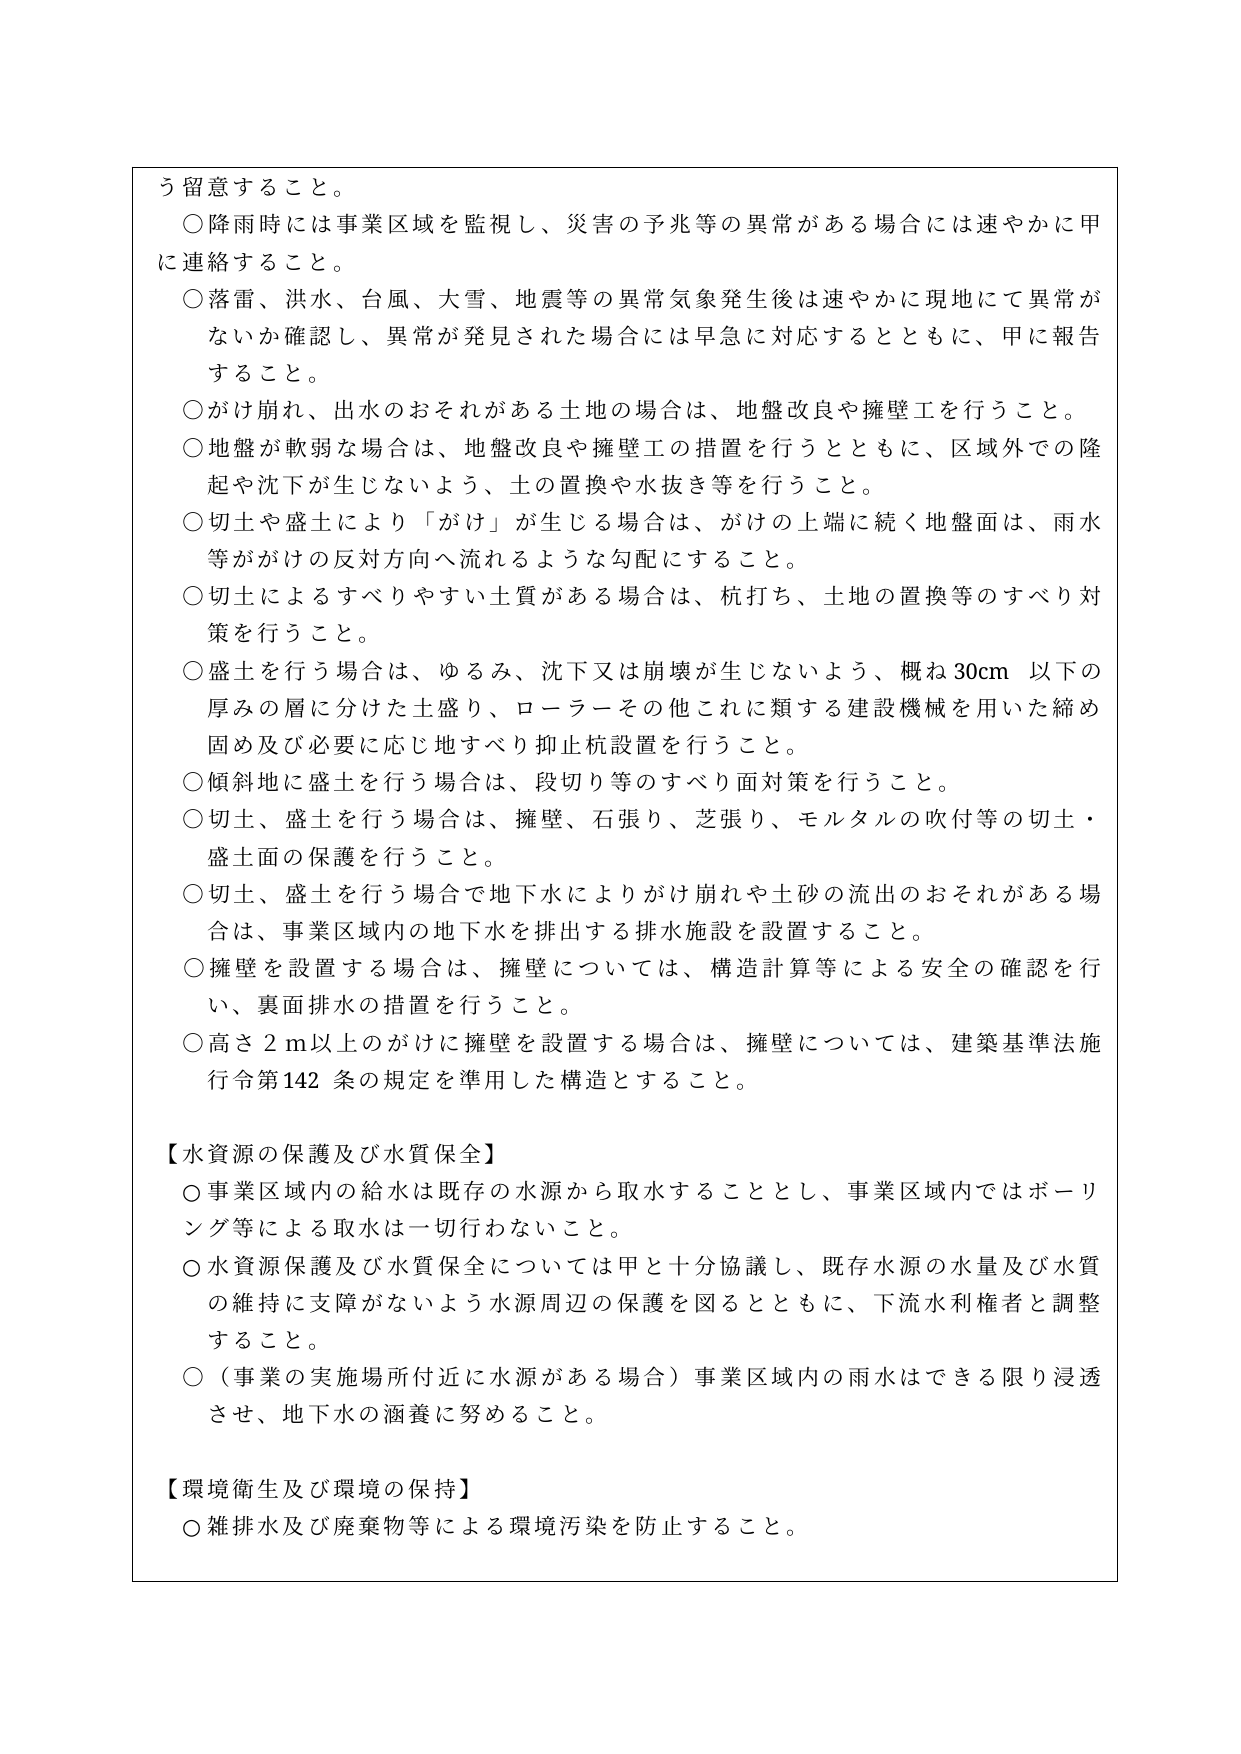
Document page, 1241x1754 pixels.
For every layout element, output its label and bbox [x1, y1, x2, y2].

table_header [133, 168, 1117, 1581]
